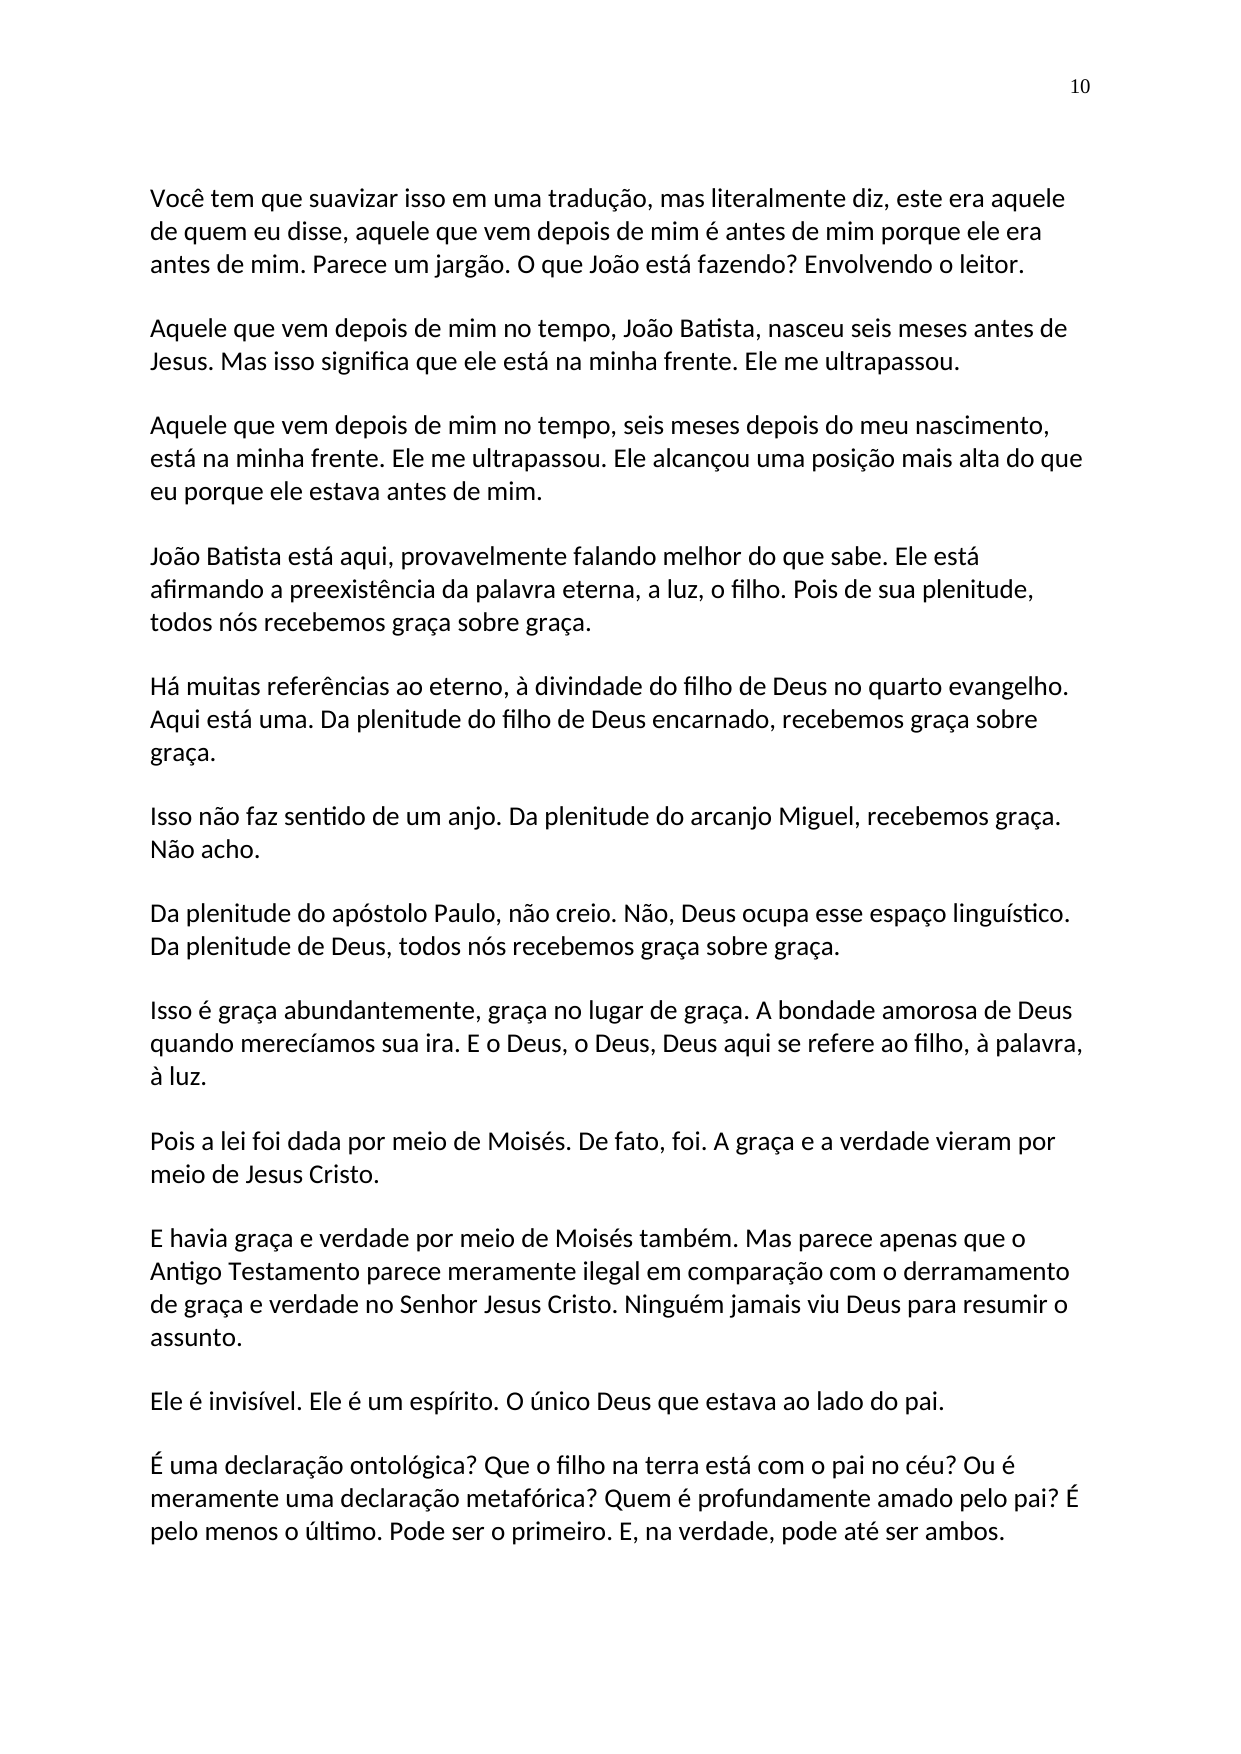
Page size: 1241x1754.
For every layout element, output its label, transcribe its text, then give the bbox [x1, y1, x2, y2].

text Aquele que vem depois de mim no tempo, seis meses depois do meu nascimento, está na minha frente. Ele me ultrapassou. Ele alcançou uma posição mais alta do que eu porque ele estava antes de mim. [150, 408, 1090, 508]
text Há muitas referências ao eterno, à divindade do filho de Deus no quarto evangelho. Aqui está uma. Da plenitude do filho de Deus encarnado, recebemos graça sobre graça. [150, 669, 1090, 768]
text Pois a lei foi dada por meio de Moisés. De fato, foi. A graça e a verdade vieram por meio de Jesus Cristo. [150, 1124, 1090, 1190]
text Ele é invisível. Ele é um espírito. O único Deus que estava ao lado do pai. [150, 1384, 1090, 1417]
text E havia graça e verdade por meio de Moisés também. Mas parece apenas que o Antigo Testamento parece meramente ilegal em comparação com o derramamento de graça e verdade no Senhor Jesus Cristo. Ninguém jamais viu Deus para resumir o assunto. [150, 1221, 1090, 1353]
text É uma declaração ontológica? Que o filho na terra está com o pai no céu? Ou é meramente uma declaração metafórica? Quem é profundamente amado pelo pai? É pelo menos o último. Pode ser o primeiro. E, na verdade, pode até ser ambos. [150, 1448, 1090, 1547]
text Isso é graça abundantemente, graça no lugar de graça. A bondade amorosa de Deus quando merecíamos sua ira. E o Deus, o Deus, Deus aqui se refere ao filho, à palavra, à luz. [150, 993, 1090, 1093]
text Isso não faz sentido de um anjo. Da plenitude do arcanjo Miguel, recebemos graça. Não acho. [150, 799, 1090, 865]
text Aquele que vem depois de mim no tempo, João Batista, nasceu seis meses antes de Jesus. Mas isso significa que ele está na minha frente. Ele me ultrapassou. [150, 311, 1090, 377]
text Da plenitude do apóstolo Paulo, não creio. Não, Deus ocupa esse espaço linguístico. Da plenitude de Deus, todos nós recebemos graça sobre graça. [150, 896, 1090, 962]
text Você tem que suavizar isso em uma tradução, mas literalmente diz, este era aquele de quem eu disse, aquele que vem depois de mim é antes de mim porque ele era antes de mim. Parece um jargão. O que João está fazendo? Envolvendo o leitor. [150, 181, 1090, 280]
text João Batista está aqui, provavelmente falando melhor do que sabe. Ele está afirmando a preexistência da palavra eterna, a luz, o filho. Pois de sua plenitude, todos nós recebemos graça sobre graça. [150, 539, 1090, 638]
